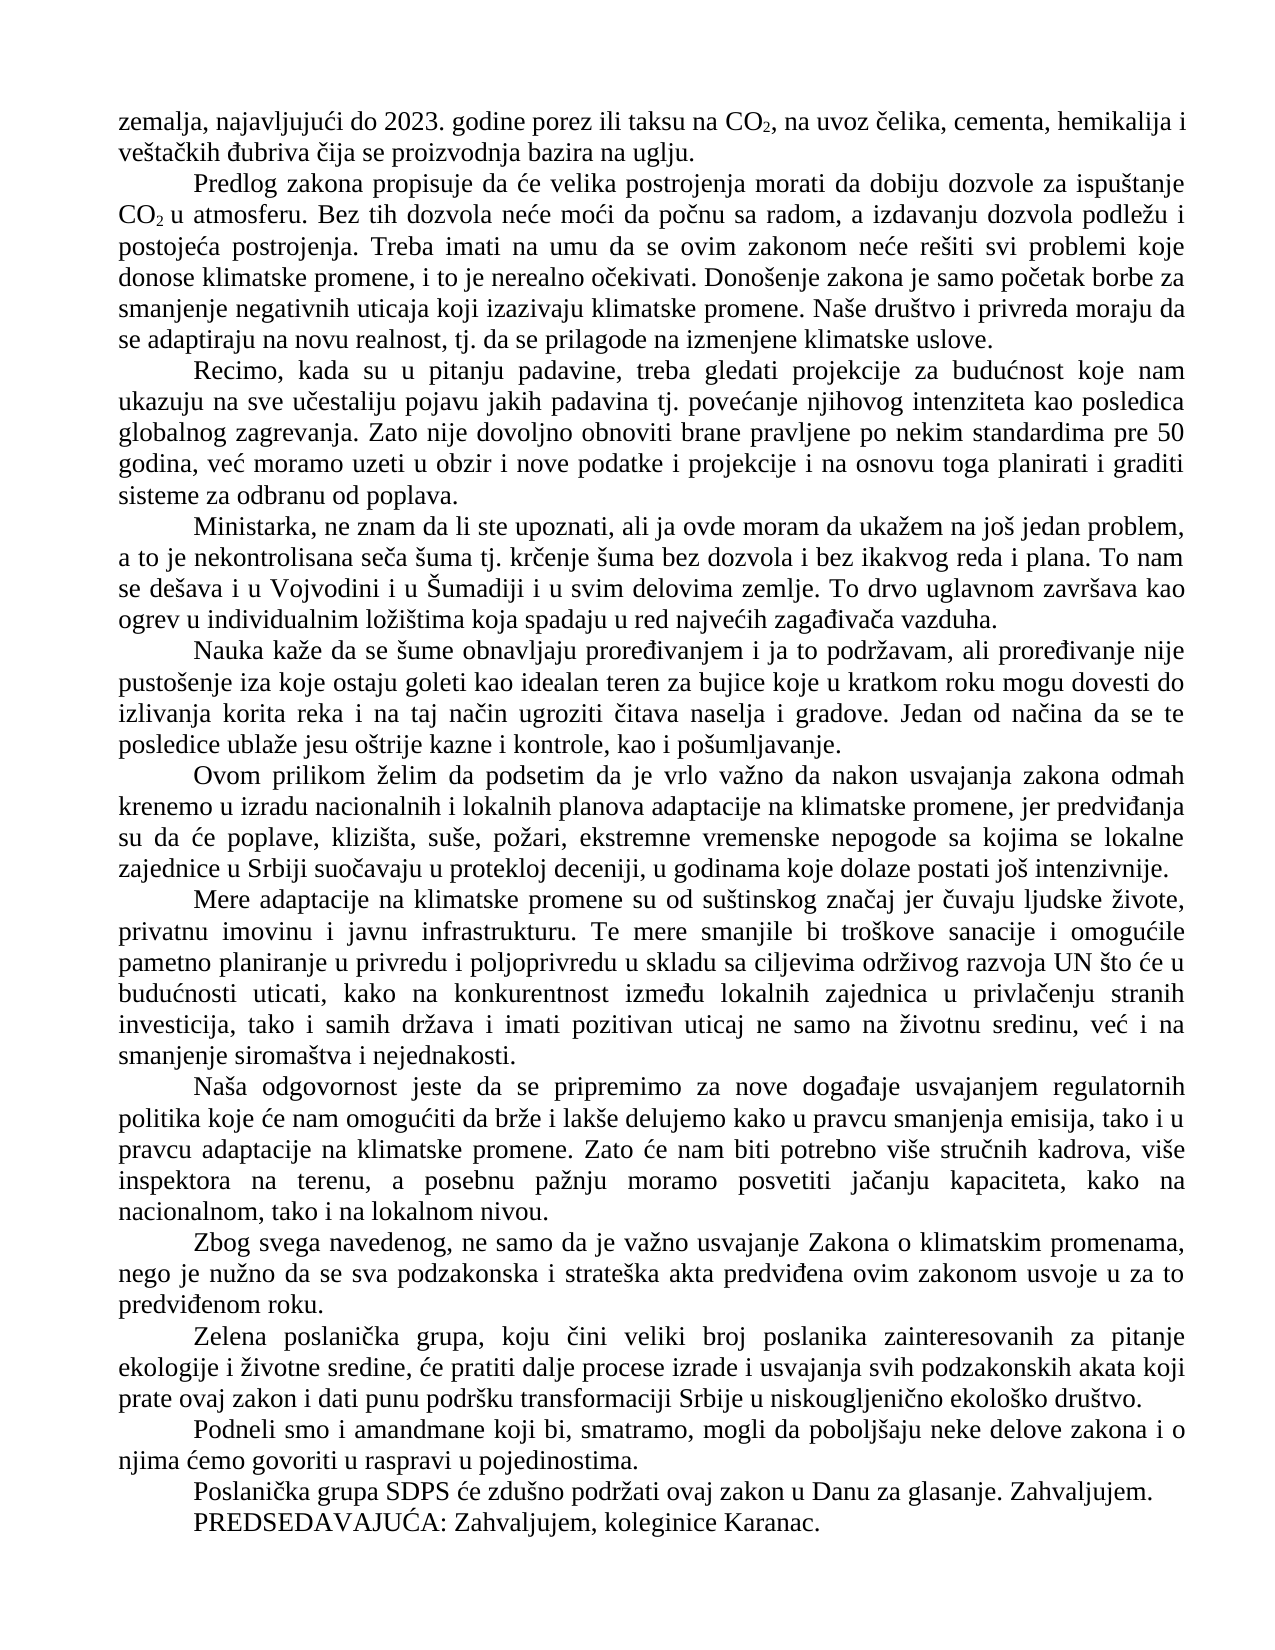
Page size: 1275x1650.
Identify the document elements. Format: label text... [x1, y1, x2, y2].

text Nauka kaže da se šume obnavljaju proređivanjem i ja to podržavam, ali proređivanje nije pustošenje iza koje ostaju goleti kao idealan teren za bujice koje u kratkom roku mogu dovesti do izlivanja korita reka i na taj način ugroziti čitava naselja i gradove. Jedan od načina da se te posledice ublaže jesu oštrije kazne i kontrole, kao i pošumljavanje. [118, 634, 1186, 759]
text Naša odgovornost jeste da se pripremimo za nove događaje usvajanjem regulatornih politika koje će nam omogućiti da brže i lakše delujemo kako u pravcu smanjenja emisija, tako i u pravcu adaptacije na klimatske promene. Zato će nam biti potrebno više stručnih kadrova, više inspektora na terenu, a posebnu pažnju moramo posvetiti jačanju kapaciteta, kako na nacionalnom, tako i na lokalnom nivou. [118, 1071, 1186, 1226]
text Poslanička grupa SDPS će zdušno podržati ovaj zakon u Danu za glasanje. Zahvaljujem. [118, 1475, 1186, 1507]
text Podneli smo i amandmane koji bi, smatramo, mogli da poboljšaju neke delove zakona i o njima ćemo govoriti u raspravi u pojedinostima. [118, 1413, 1186, 1475]
text PREDSEDAVAJUĆA: Zahvaljujem, koleginice Karanac. [118, 1507, 1186, 1538]
text Mere adaptacije na klimatske promene su od suštinskog značaj jer čuvaju ljudske živote, privatnu imovinu i javnu infrastrukturu. Te mere smanjile bi troškove sanacije i omogućile pametno planiranje u privredu i poljoprivredu u skladu sa ciljevima održivog razvoja UN što će u budućnosti uticati, kako na konkurentnost između lokalnih zajednica u privlačenju stranih investicija, tako i samih država i imati pozitivan uticaj ne samo na životnu sredinu, već i na smanjenje siromaštva i nejednakosti. [118, 884, 1186, 1071]
text Zbog svega navedenog, ne samo da je važno usvajanje Zakona o klimatskim promenama, nego je nužno da se sva podzakonska i strateška akta predviđena ovim zakonom usvoje u za to predviđenom roku. [118, 1226, 1186, 1320]
text Ministarka, ne znam da li ste upoznati, ali ja ovde moram da ukažem na još jedan problem, a to je nekontrolisana seča šuma tj. krčenje šuma bez dozvola i bez ikakvog reda i plana. To nam se dešava i u Vojvodini i u Šumadiji i u svim delovima zemlje. To drvo uglavnom završava kao ogrev u individualnim ložištima koja spadaju u red najvećih zagađivača vazduha. [118, 510, 1186, 634]
text Zelena poslanička grupa, koju čini veliki broj poslanika zainteresovanih za pitanje ekologije i životne sredine, će pratiti dalje procese izrade i usvajanja svih podzakonskih akata koji prate ovaj zakon i dati punu podršku transformaciji Srbije u niskougljenično ekološko društvo. [118, 1320, 1186, 1413]
text Recimo, kada su u pitanju padavine, treba gledati projekcije za budućnost koje nam ukazuju na sve učestaliju pojavu jakih padavina tj. povećanje njihovog intenziteta kao posledica globalnog zagrevanja. Zato nije dovoljno obnoviti brane pravljene po nekim standardima pre 50 godina, već moramo uzeti u obzir i nove podatke i projekcije i na osnovu toga planirati i graditi sisteme za odbranu od poplava. [118, 354, 1186, 510]
text Predlog zakona propisuje da će velika postrojenja morati da dobiju dozvole za ispuštanje CO2 u atmosferu. Bez tih dozvola neće moći da počnu sa radom, a izdavanju dozvola podležu i postojeća postrojenja. Treba imati na umu da se ovim zakonom neće rešiti svi problemi koje donose klimatske promene, i to je nerealno očekivati. Donošenje zakona je samo početak borbe za smanjenje negativnih uticaja koji izazivaju klimatske promene. Naše društvo i privreda moraju da se adaptiraju na novu realnost, tj. da se prilagode na izmenjene klimatske uslove. [118, 167, 1186, 354]
text Ovom prilikom želim da podsetim da je vrlo važno da nakon usvajanja zakona odmah krenemo u izradu nacionalnih i lokalnih planova adaptacije na klimatske promene, jer predviđanja su da će poplave, klizišta, suše, požari, ekstremne vremenske nepogode sa kojima se lokalne zajednice u Srbiji suočavaju u protekloj deceniji, u godinama koje dolaze postati još intenzivnije. [118, 759, 1186, 884]
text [118, 105, 1186, 167]
